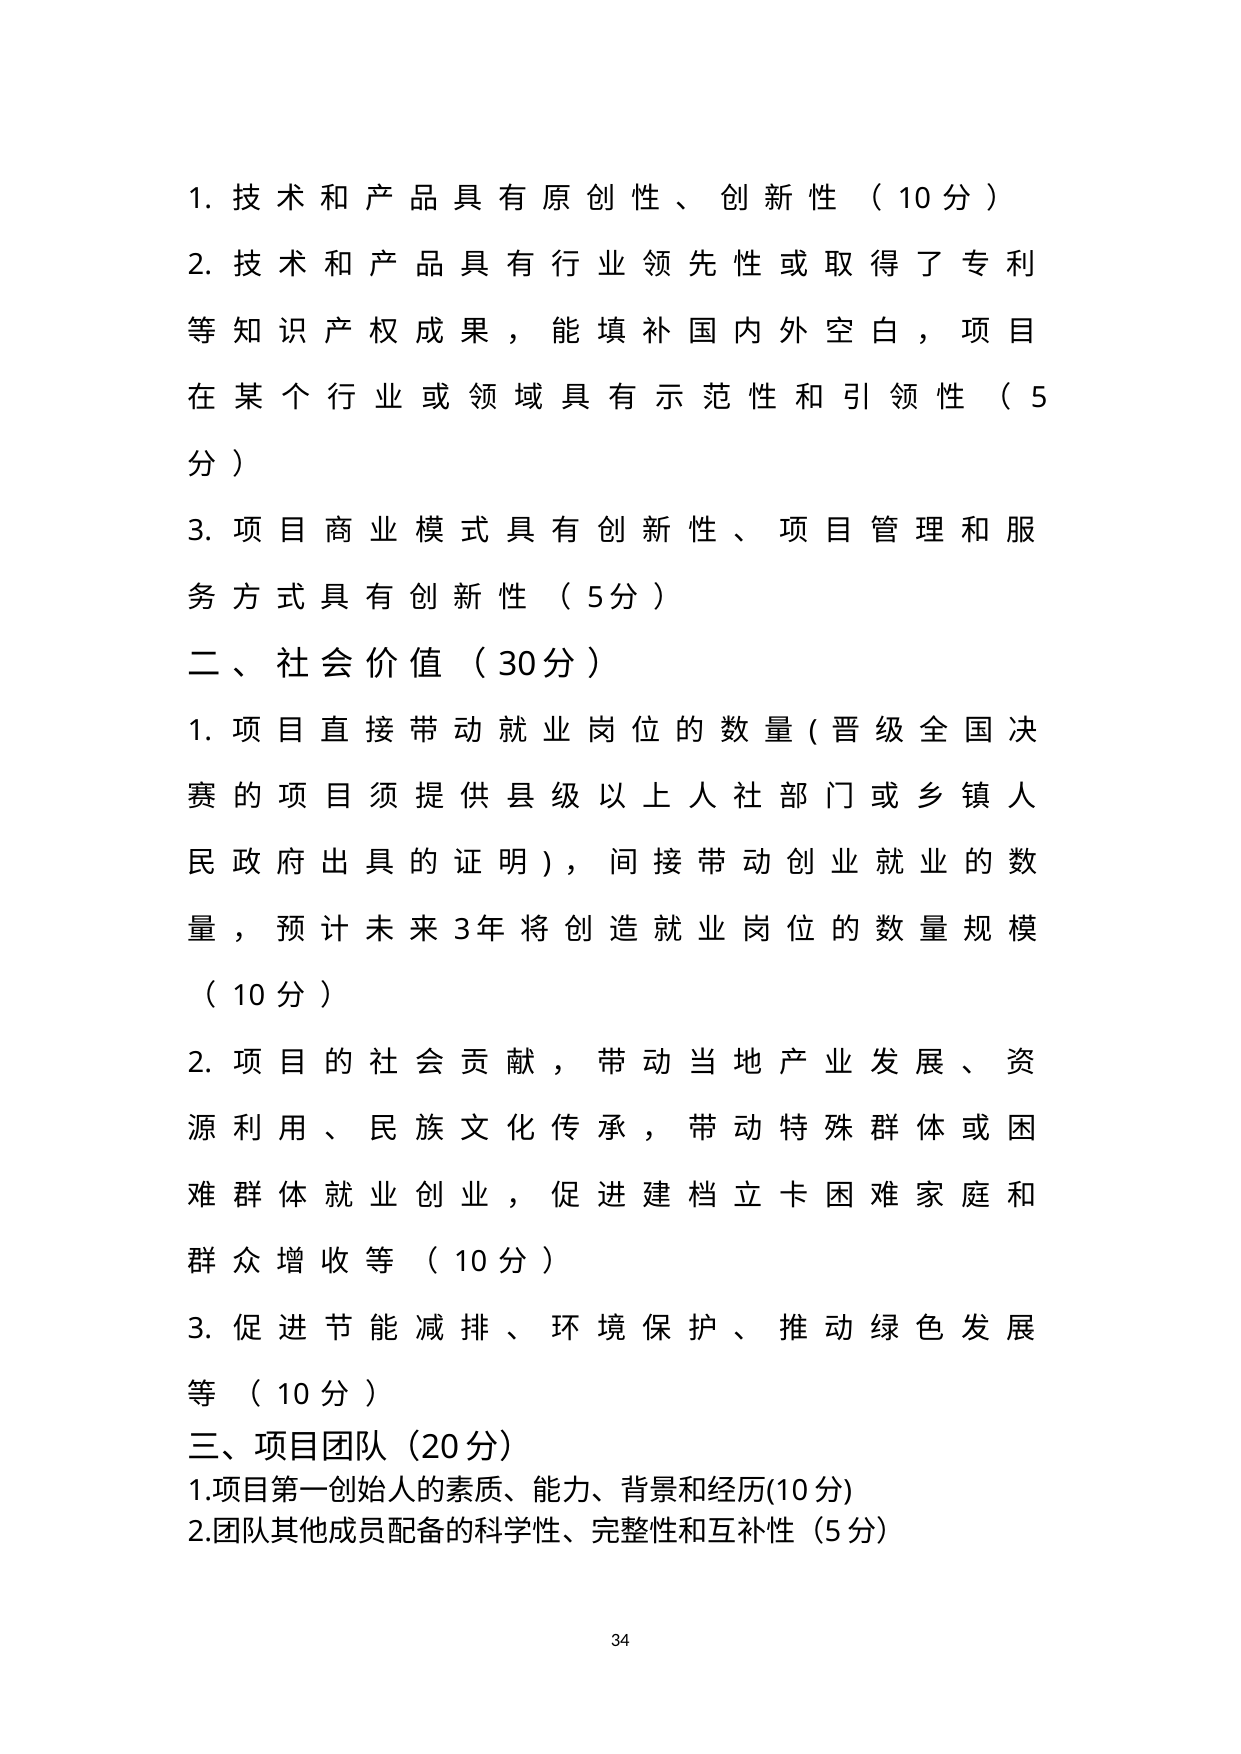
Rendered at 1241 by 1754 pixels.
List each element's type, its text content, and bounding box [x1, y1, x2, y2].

text 三、项目团队（20分） [187, 1425, 1058, 1467]
text 1.项目第一创始人的素质、能力、背景和经历(10分) [187, 1467, 1058, 1508]
text 1.技术和产品具有原创性、创新性（10分） [187, 162, 1053, 229]
text 2.团队其他成员配备的科学性、完整性和互补性（5分） [187, 1508, 1058, 1550]
text 2.项目的社会贡献，带动当地产业发展、资源利用、民族文化传承，带动特殊群体或困难群体就业创业，促进建档立卡困难家庭和群众增收等（10分） [187, 1026, 1053, 1292]
text 1.项目直接带动就业岗位的数量(晋级全国决赛的项目须提供县级以上人社部门或乡镇人民政府出具的证明)，间接带动创业就业的数量，预计未来3年将创造就业岗位的数量规模（10分） [187, 694, 1053, 1026]
text 2.技术和产品具有行业领先性或取得了专利等知识产权成果，能填补国内外空白，项目在某个行业或领域具有示范性和引领性（5分） [187, 229, 1053, 495]
text 二、社会价值（30分） [187, 628, 1053, 694]
text 3.项目商业模式具有创新性、项目管理和服务方式具有创新性（5分） [187, 495, 1053, 628]
text 3.促进节能减排、环境保护、推动绿色发展等（10分） [187, 1292, 1053, 1425]
